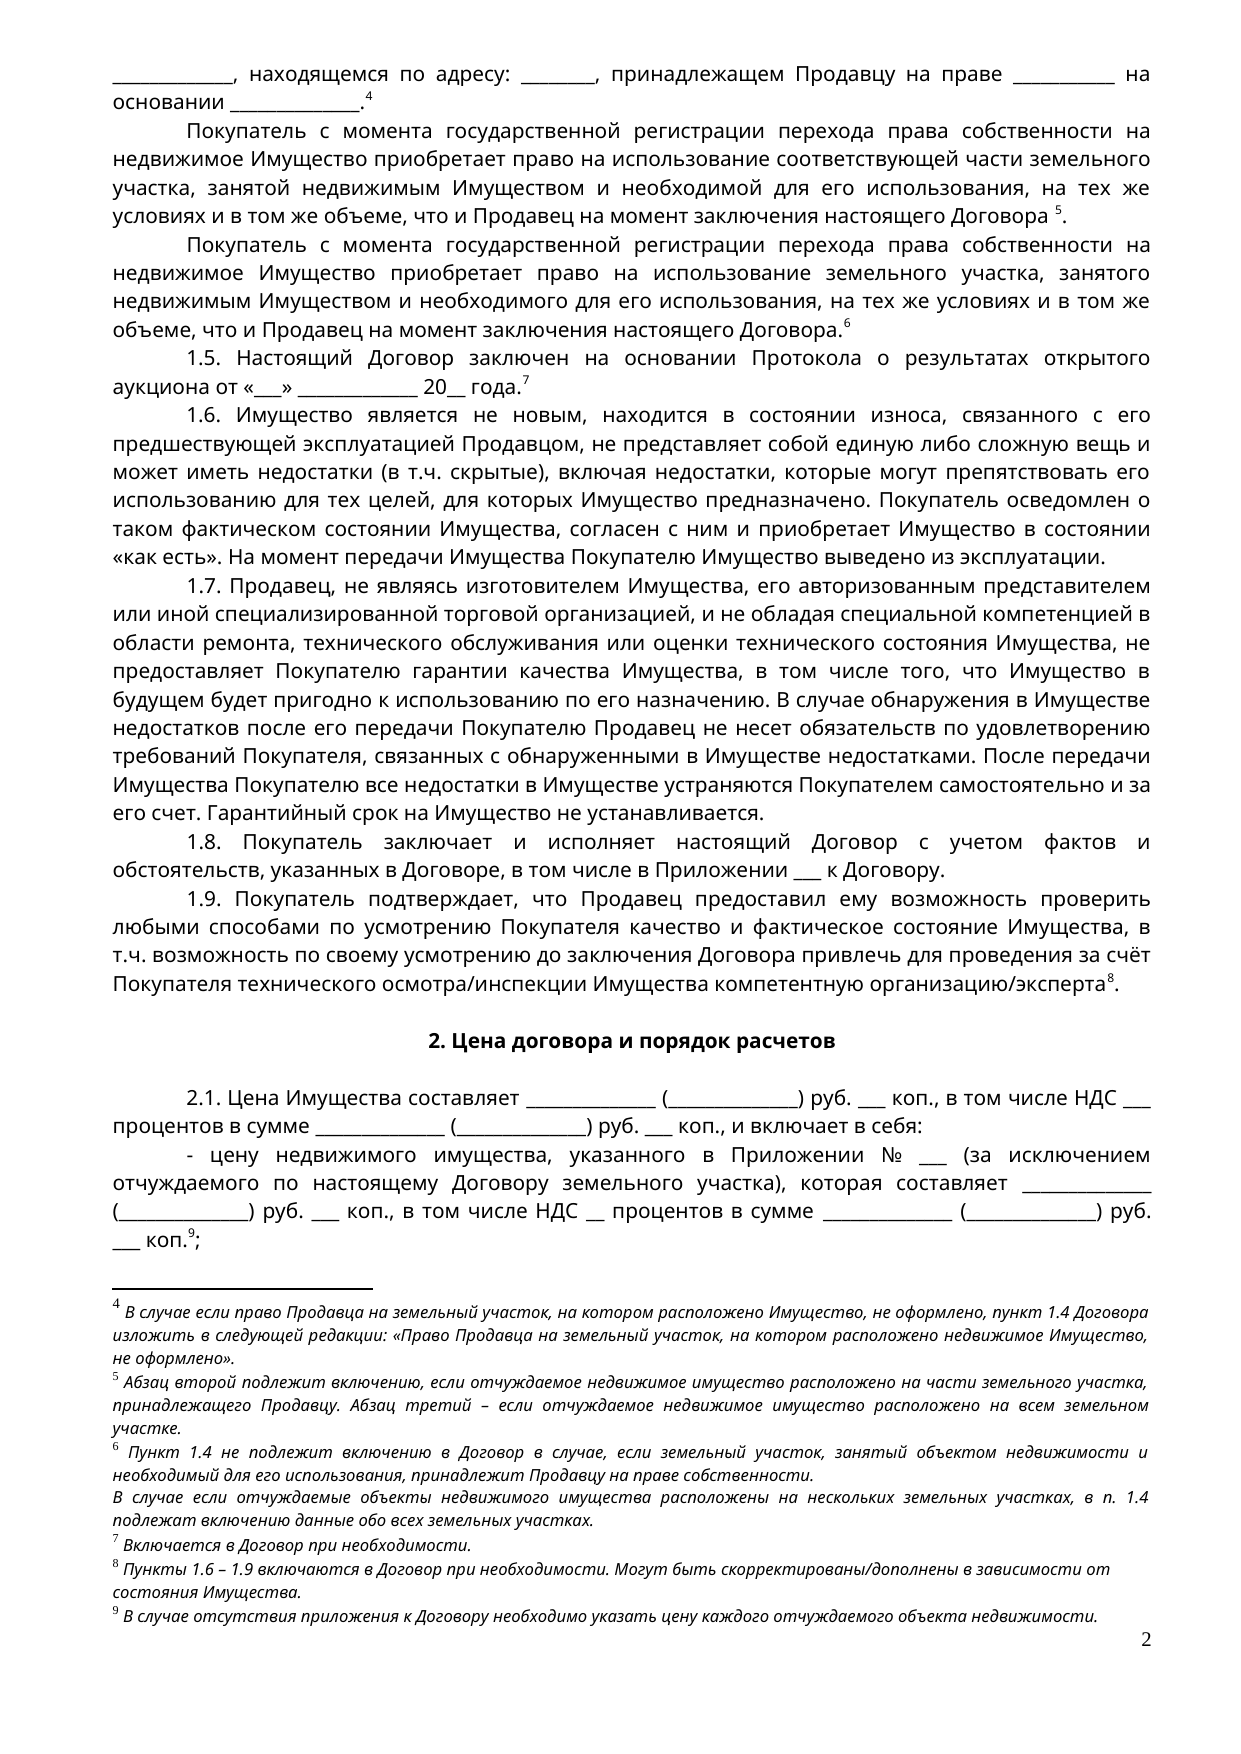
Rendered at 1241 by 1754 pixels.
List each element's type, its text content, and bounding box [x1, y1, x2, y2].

text 1.5. Настоящий Договор заключен на основании Протокола о результатах открытого аукциона от «___» _____________ 20__ года. [112, 343, 1152, 400]
text Покупатель с момента государственной регистрации перехода права собственности на недвижимое Имущество приобретает право на использование земельного участка, занятого недвижимым Имуществом и необходимого для его использования, на тех же условиях и в том же объеме, что и Продавец на момент заключения настоящего Договора. [112, 230, 1152, 343]
text 2.1. Цена Имущества составляет ______________ (______________) руб. ___ коп., в том числе НДС ___ процентов в сумме ______________ (______________) руб. ___ коп., и включает в себя: [112, 1083, 1152, 1140]
text 1.4. Недвижимое Имущество расположено на земельном участке площадью _________ кв.м., кадастровый номер _____________, категория земель ________________, разрешенное использование _____________, находящемся по адресу: ________, принадлежащем Продавцу на праве ___________ на основании ______________. [112, 59, 1152, 116]
text - цену недвижимого имущества, указанного в Приложении № ___ (за исключением отчуждаемого по настоящему Договору земельного участка), которая составляет ______________ (______________) руб. ___ коп., в том числе НДС __ процентов в сумме ______________ (______________) руб. ___ коп.; [112, 1140, 1152, 1253]
text 1.7. Продавец, не являясь изготовителем Имущества, его авторизованным представителем или иной специализированной торговой организацией, и не обладая специальной компетенцией в области ремонта, технического обслуживания или оценки технического состояния Имущества, не предоставляет Покупателю гарантии качества Имущества, в том числе того, что Имущество в будущем будет пригодно к использованию по его назначению. В случае обнаружения в Имуществе недостатков после его передачи Покупателю Продавец не несет обязательств по удовлетворению требований Покупателя, связанных с обнаруженными в Имуществе недостатками. После передачи Имущества Покупателю все недостатки в Имуществе устраняются Покупателем самостоятельно и за его счет. Гарантийный срок на Имущество не устанавливается. [112, 571, 1152, 827]
text Покупатель с момента государственной регистрации перехода права собственности на недвижимое Имущество приобретает право на использование соответствующей части земельного участка, занятой недвижимым Имуществом и необходимой для его использования, на тех же условиях и в том же объеме, что и Продавец на момент заключения настоящего Договора . [112, 116, 1152, 230]
text 1.9. Покупатель подтверждает, что Продавец предоставил ему возможность проверить любыми способами по усмотрению Покупателя качество и фактическое состояние Имущества, в т.ч. возможность по своему усмотрению до заключения Договора привлечь для проведения за счёт Покупателя технического осмотра/инспекции Имущества компетентную организацию/эксперта. [112, 884, 1152, 997]
text 1.6. Имущество является не новым, находится в состоянии износа, связанного с его предшествующей эксплуатацией Продавцом, не представляет собой единую либо сложную вещь и может иметь недостатки (в т.ч. скрытые), включая недостатки, которые могут препятствовать его использованию для тех целей, для которых Имущество предназначено. Покупатель осведомлен о таком фактическом состоянии Имущества, согласен с ним и приобретает Имущество в состоянии «как есть». На момент передачи Имущества Покупателю Имущество выведено из эксплуатации. [112, 400, 1152, 571]
text 2. Цена договора и порядок расчетов [112, 1026, 1152, 1054]
text 1.8. Покупатель заключает и исполняет настоящий Договор с учетом фактов и обстоятельств, указанных в Договоре, в том числе в Приложении ___ к Договору. [112, 827, 1152, 884]
